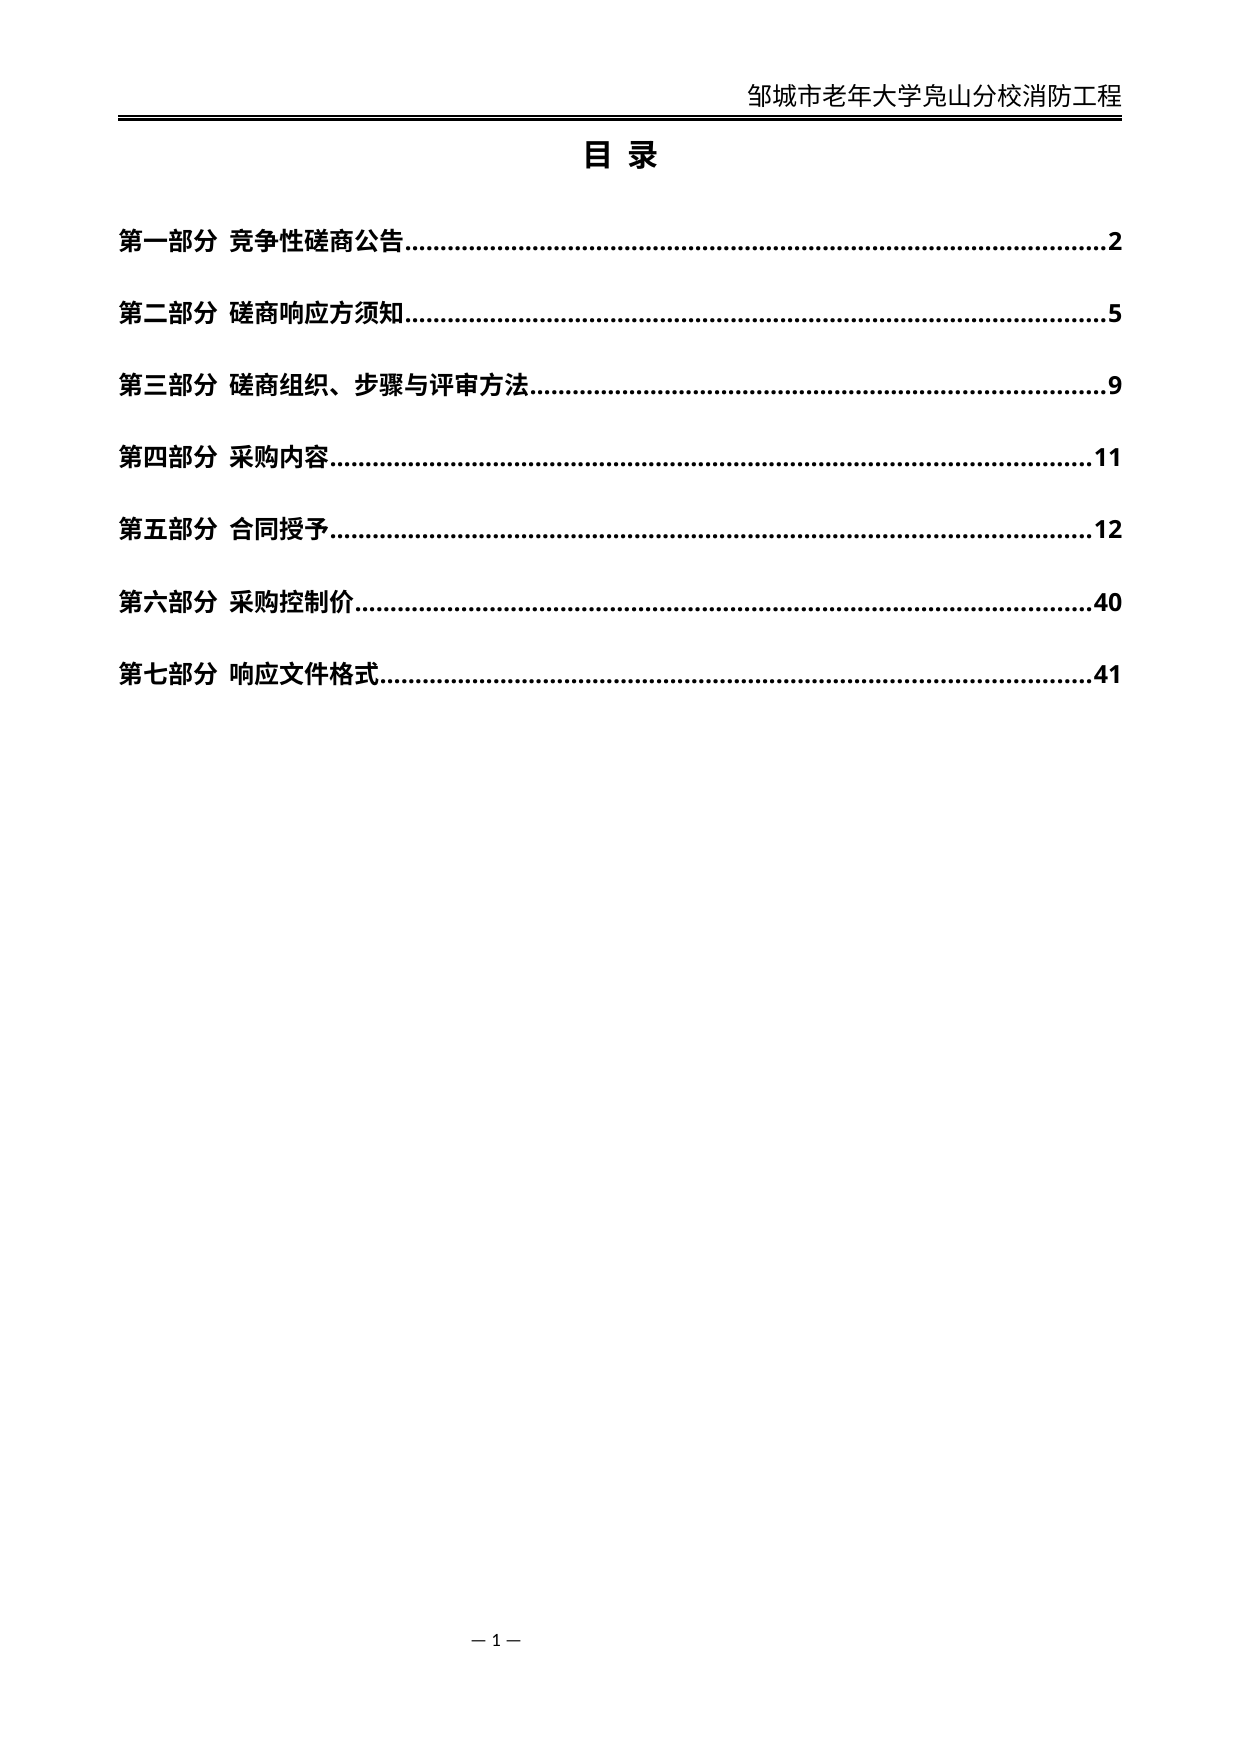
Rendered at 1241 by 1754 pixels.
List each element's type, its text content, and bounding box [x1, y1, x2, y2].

text 第一部分 竞争性磋商公告 2 [118, 210, 1122, 269]
text 第三部分 磋商组织、步骤与评审方法 9 [118, 354, 1122, 414]
text 目 录 [118, 130, 1122, 175]
text 第二部分 磋商响应方须知 5 [118, 282, 1122, 342]
text 第六部分 采购控制价 40 [118, 570, 1122, 630]
text 第四部分 采购内容 11 [118, 426, 1122, 486]
text 第五部分 合同授予 12 [118, 498, 1122, 558]
text 第七部分 响应文件格式 41 [118, 642, 1122, 702]
